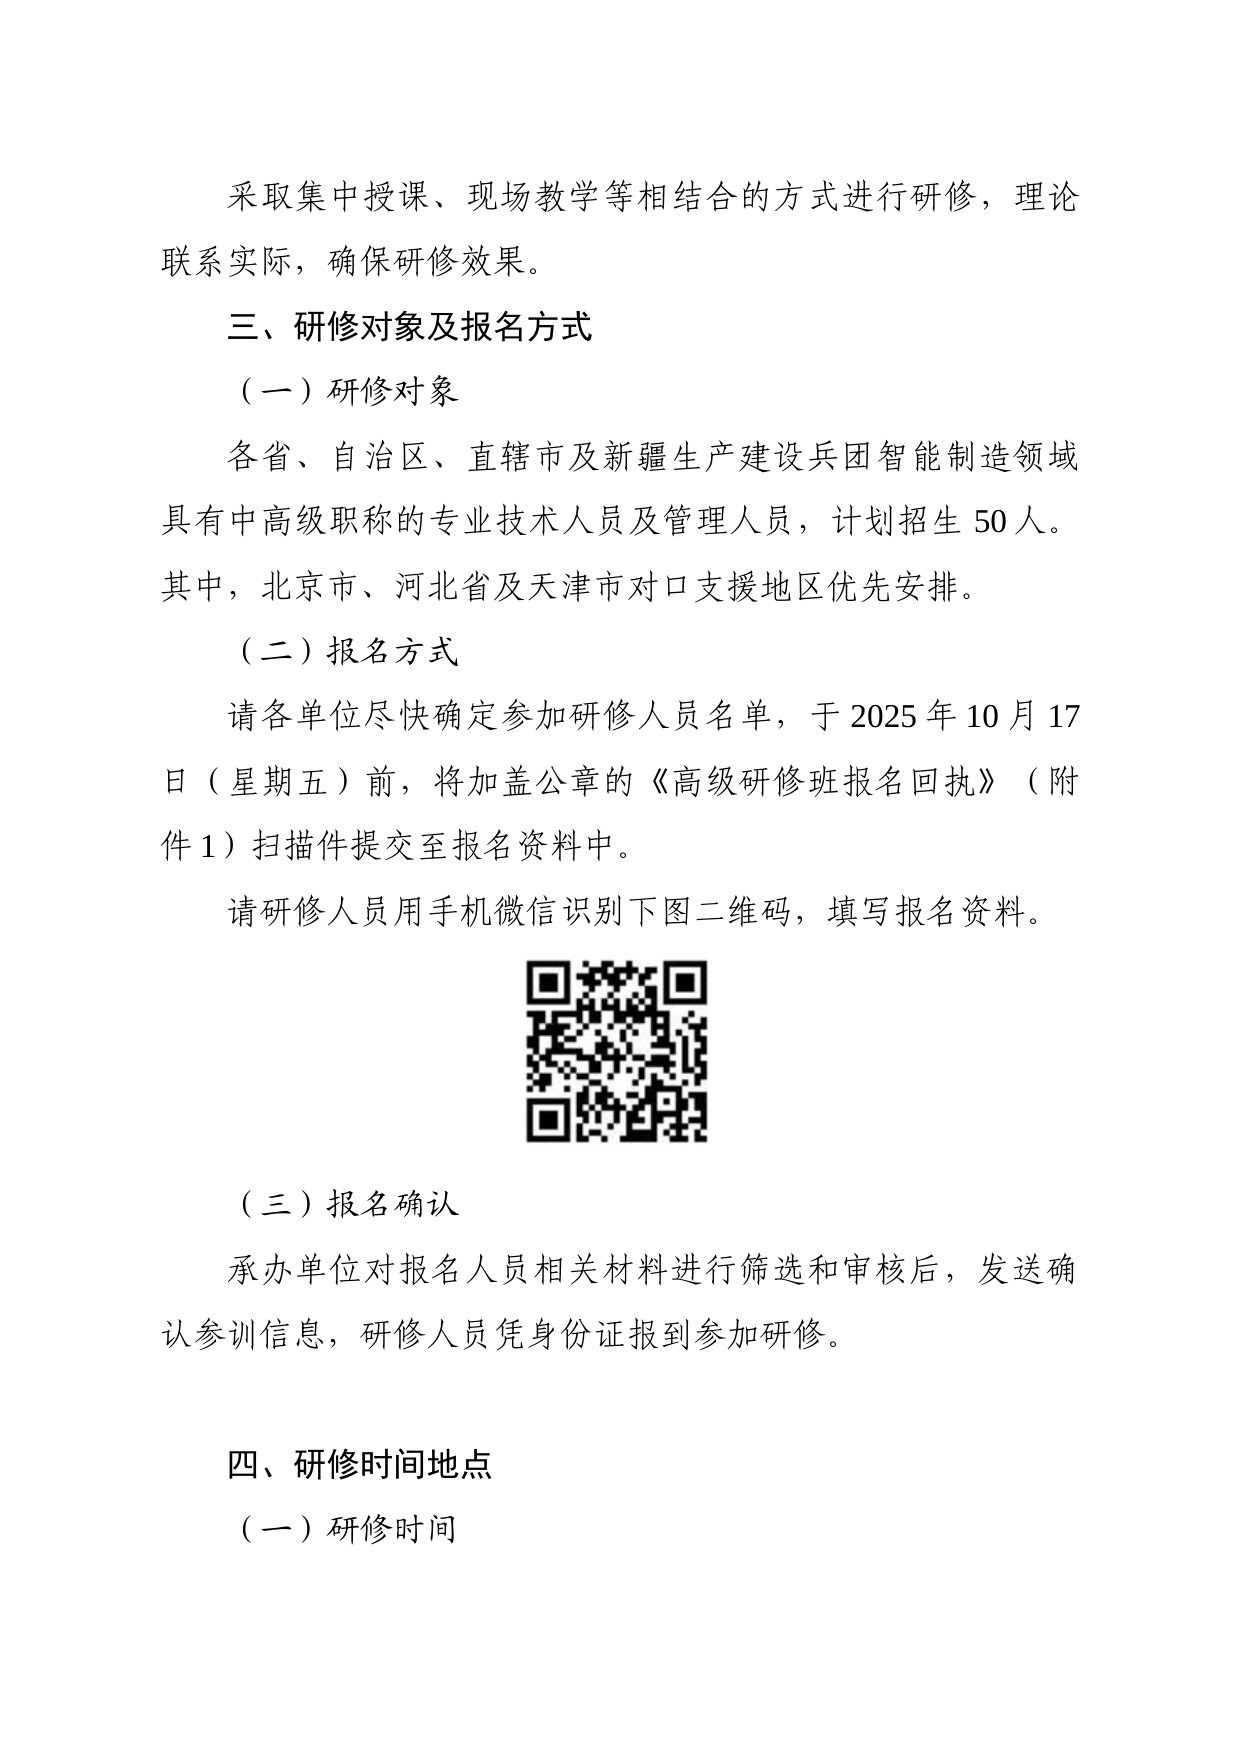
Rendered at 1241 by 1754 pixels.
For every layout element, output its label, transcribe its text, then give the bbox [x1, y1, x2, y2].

text 各省、自治区、直辖市及新疆生产建设兵团智能制造领域具有中高级职称的专业技术人员及管理人员，计划招生50人。其中，北京市、河北省及天津市对口支援地区优先安排。 [159, 422, 1081, 617]
text （一）研修时间 [159, 1494, 1081, 1559]
text （三）报名确认 [159, 1169, 1081, 1234]
text （二）报名方式 [159, 617, 1081, 682]
text 三、研修对象及报名方式 [159, 292, 1081, 357]
text 请各单位尽快确定参加研修人员名单，于2025年10月17日（星期五）前，将加盖公章的《高级研修班报名回执》（附件1）扫描件提交至报名资料中。 [159, 682, 1081, 877]
text 承办单位对报名人员相关材料进行筛选和审核后，发送确认参训信息，研修人员凭身份证报到参加研修。 [159, 1234, 1081, 1364]
text 请研修人员用手机微信识别下图二维码，填写报名资料。 [159, 877, 1081, 942]
picture [511, 942, 729, 1155]
text 四、研修时间地点 [159, 1429, 1081, 1494]
text 采取集中授课、现场教学等相结合的方式进行研修，理论联系实际，确保研修效果。 [159, 162, 1081, 292]
text （一）研修对象 [159, 357, 1081, 422]
